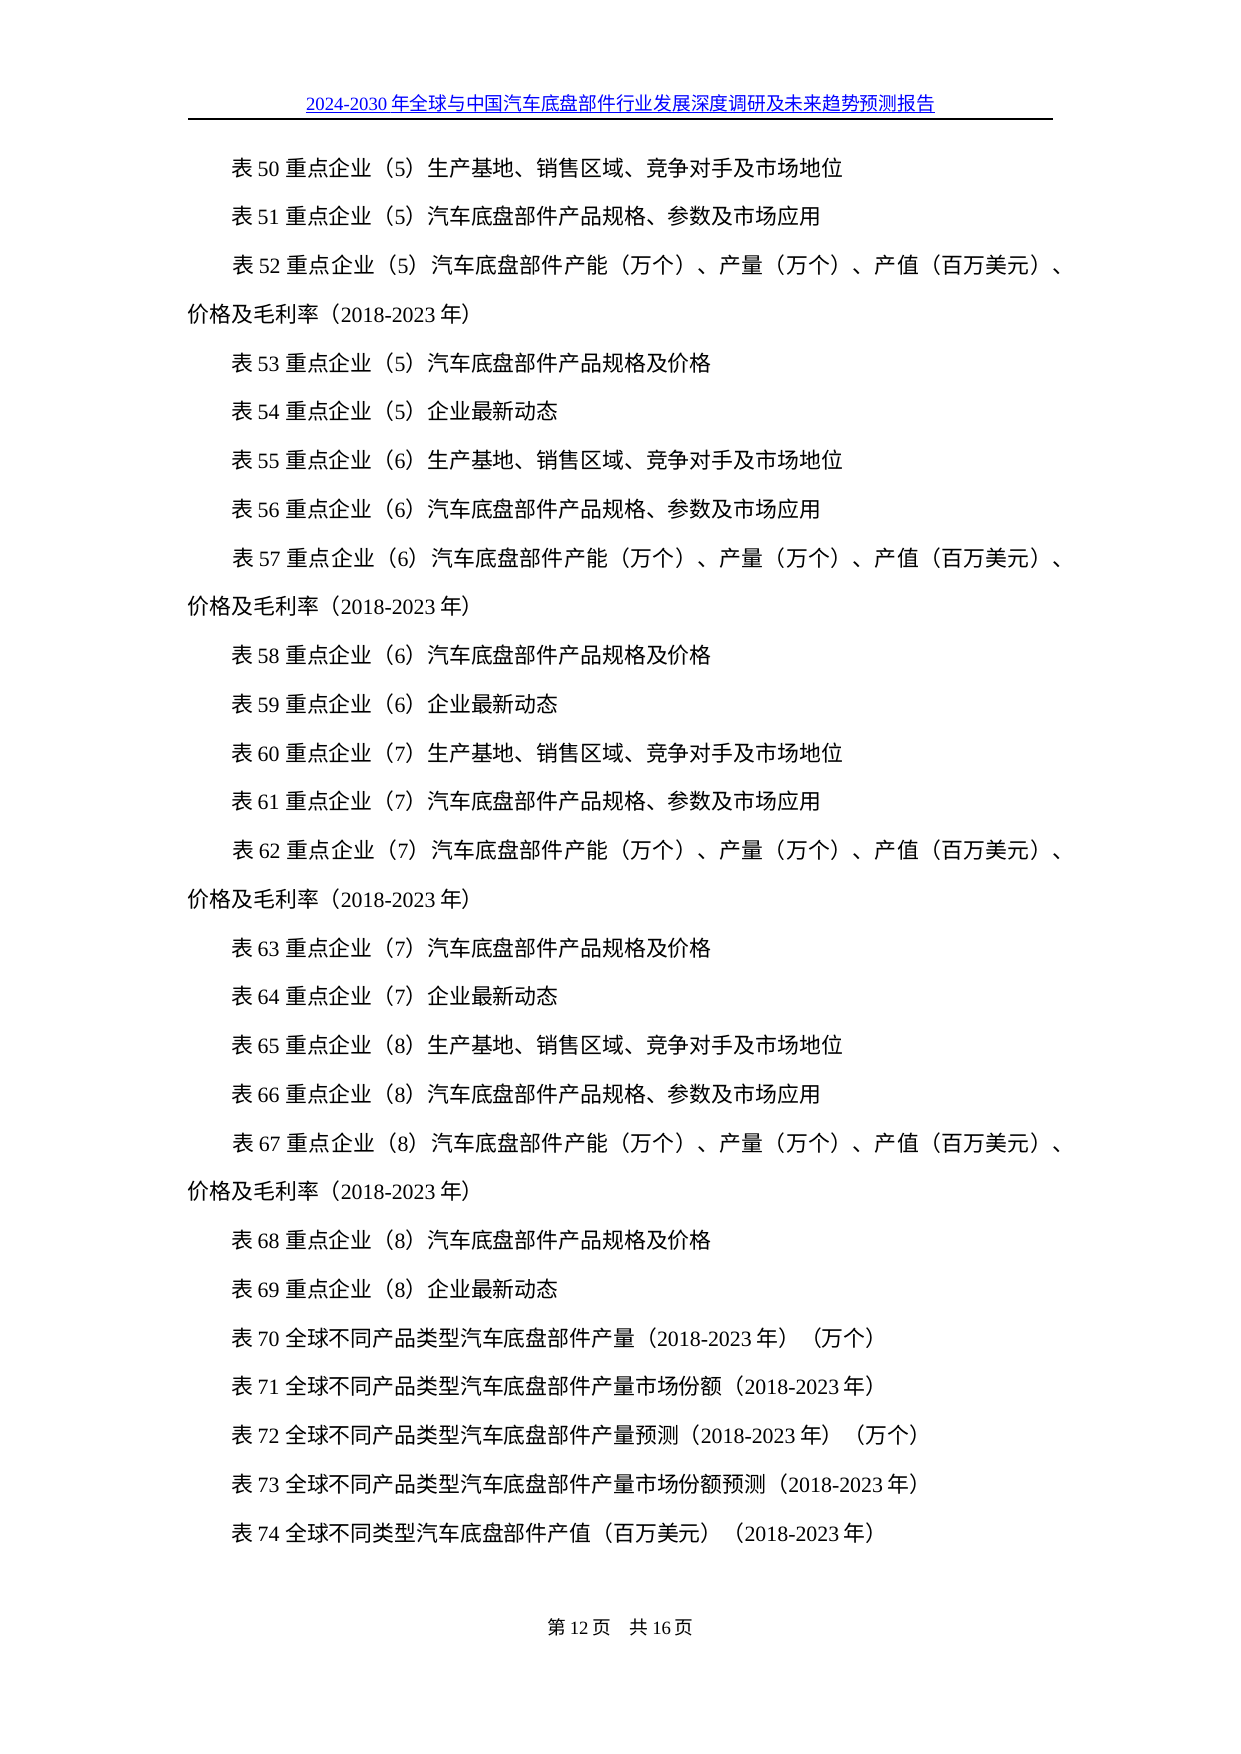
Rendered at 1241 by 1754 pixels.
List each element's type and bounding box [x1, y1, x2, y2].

text [187, 150, 1053, 1548]
